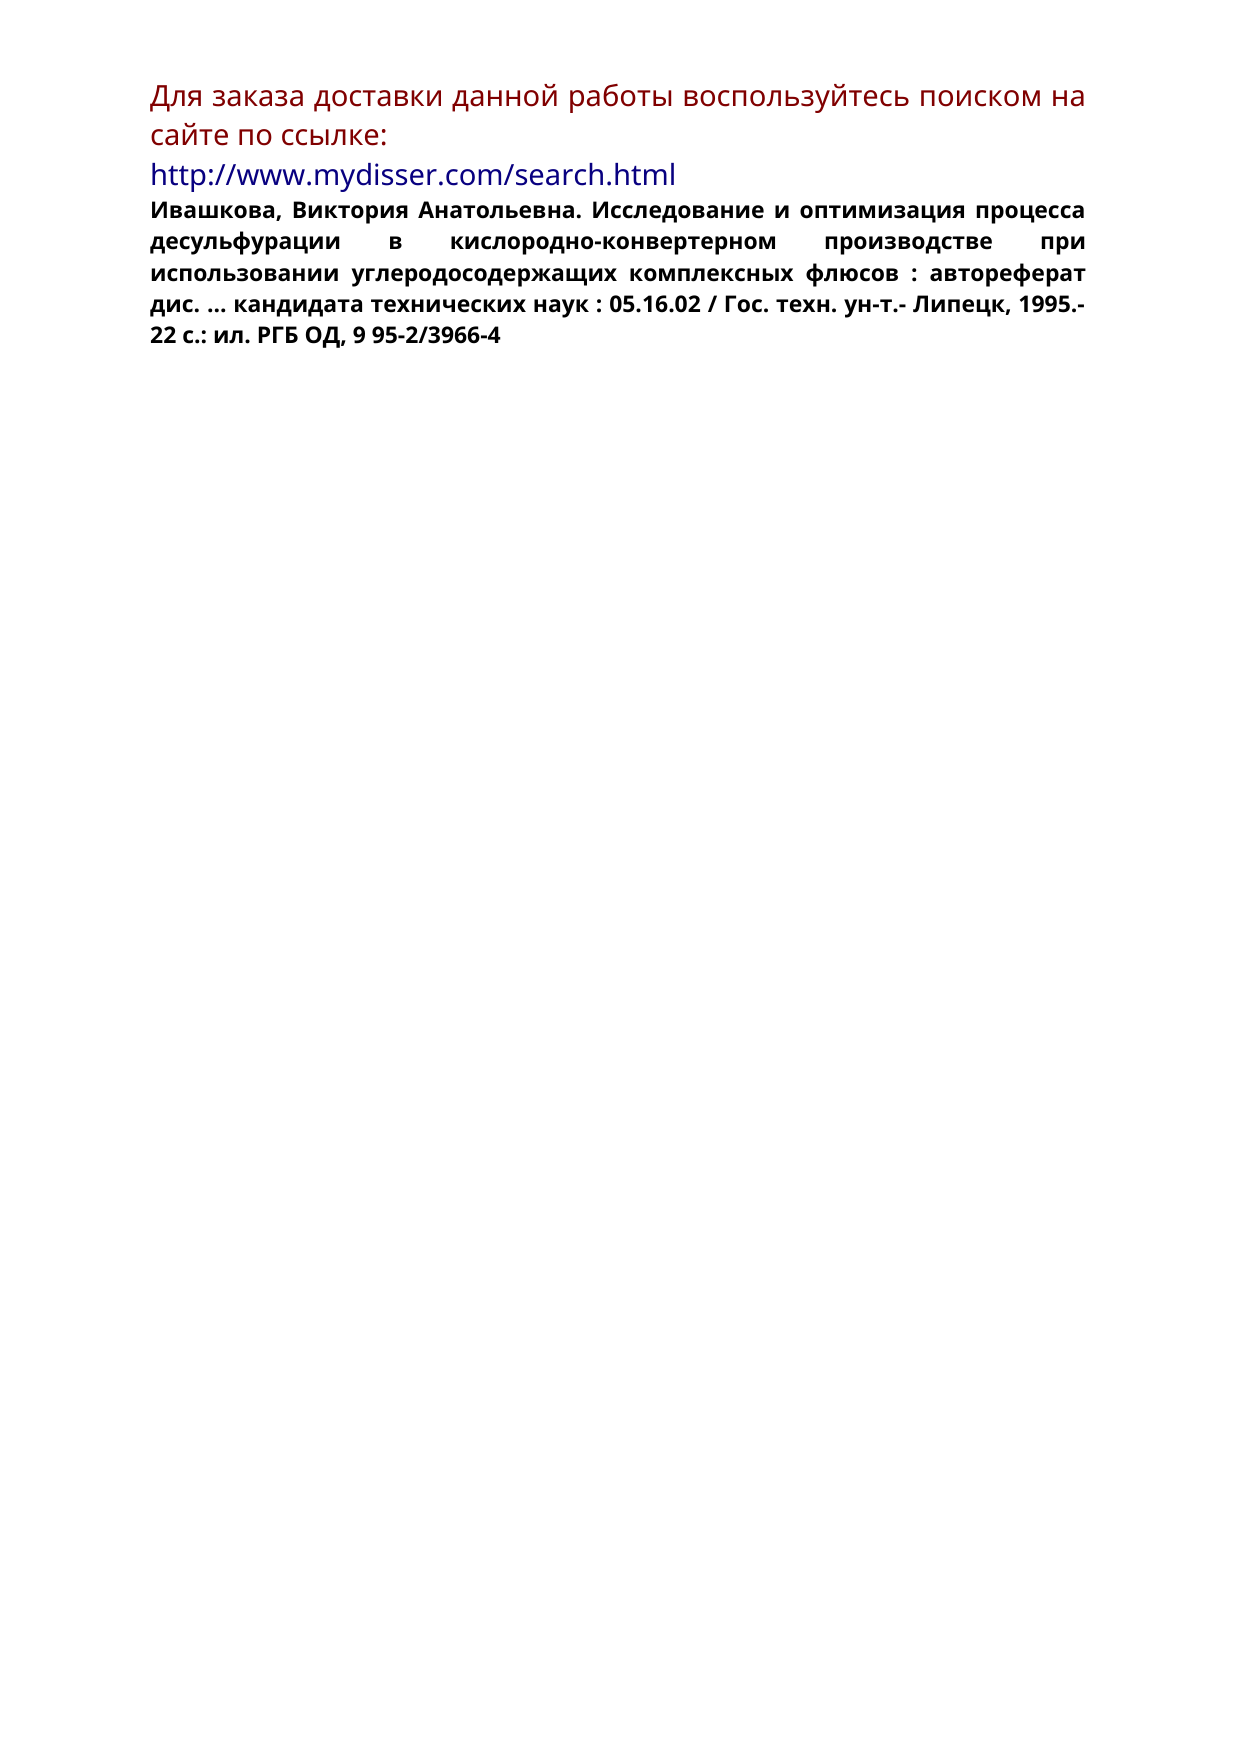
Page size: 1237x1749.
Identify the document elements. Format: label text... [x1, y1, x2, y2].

text Ивашкова, Виктория Анатольевна. Исследование и оптимизация процесса десульфурации в кислородно-конвертерном производстве при использовании углеродосодержащих комплексных флюсов : автореферат дис. ... кандидата технических наук : 05.16.02 / Гос. техн. ун-т.- Липецк, 1995.- 22 с.: ил. РГБ ОД, 9 95-2/3966-4 [150, 194, 1086, 350]
